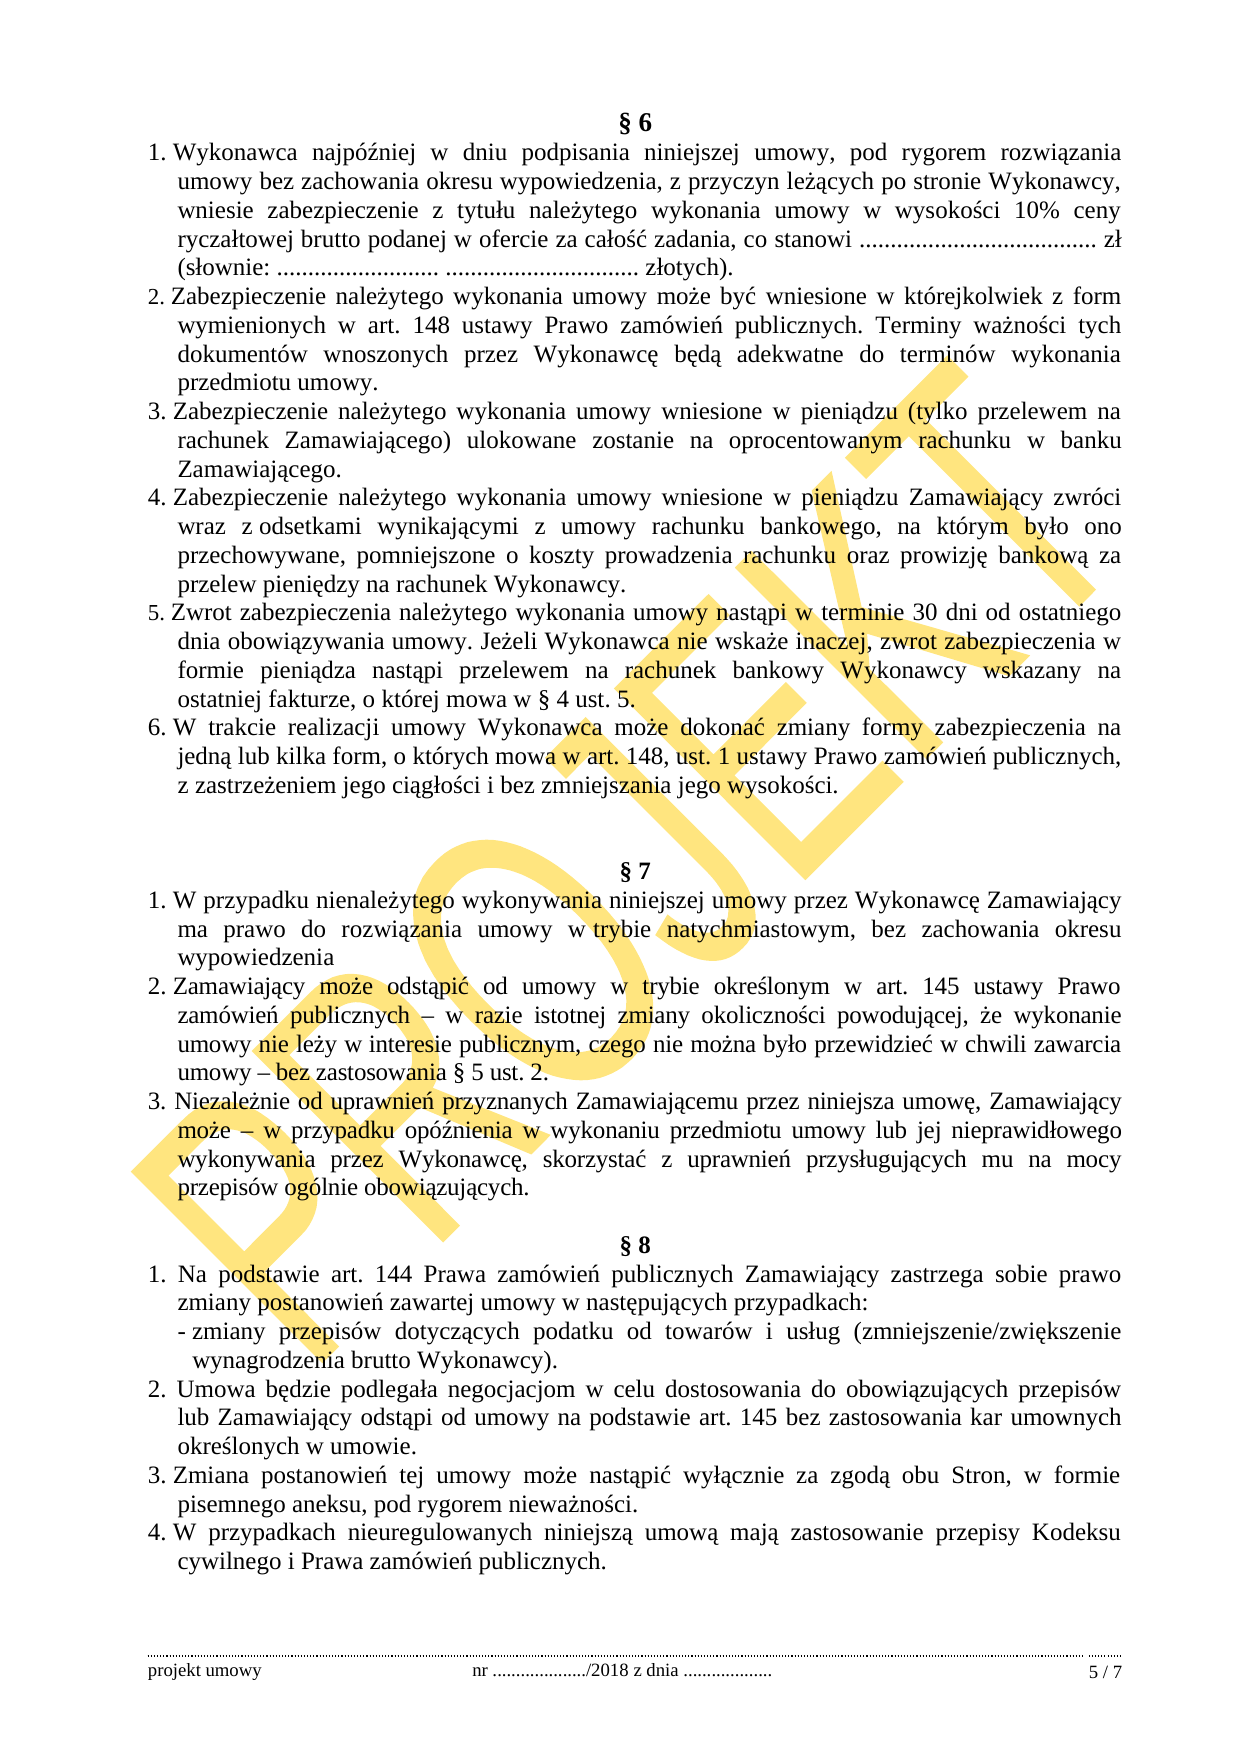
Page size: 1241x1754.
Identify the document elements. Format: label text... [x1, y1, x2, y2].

text 1. Na podstawie art. 144 Prawa zamówień publicznych Zamawiający zastrzega sobie prawo zmiany postanowień zawartej umowy w następujących przypadkach: [148, 1259, 1122, 1316]
text 1. W przypadku nienależytego wykonywania niniejszej umowy przez Wykonawcę Zamawiający ma prawo do rozwiązania umowy w trybie natychmiastowym, bez zachowania okresu wypowiedzenia [148, 885, 1122, 971]
text § 6 [148, 106, 1122, 137]
text 3. Zabezpieczenie należytego wykonania umowy wniesione w pieniądzu (tylko przelewem na rachunek Zamawiającego) ulokowane zostanie na oprocentowanym rachunku w banku Zamawiającego. [148, 396, 1122, 482]
text 2. Zabezpieczenie należytego wykonania umowy może być wniesione w którejkolwiek z form wymienionych w art. 148 ustawy Prawo zamówień publicznych. Terminy ważności tych dokumentów wnoszonych przez Wykonawcę będą adekwatne do terminów wykonania przedmiotu umowy. [148, 281, 1122, 396]
text 6. W trakcie realizacji umowy Wykonawca może dokonać zmiany formy zabezpieczenia na jedną lub kilka form, o których mowa w art. 148, ust. 1 ustawy Prawo zamówień publicznych, z zastrzeżeniem jego ciągłości i bez zmniejszania jego wysokości. [148, 712, 1122, 799]
text 5. Zwrot zabezpieczenia należytego wykonania umowy nastąpi w terminie 30 dni od ostatniego dnia obowiązywania umowy. Jeżeli Wykonawca nie wskaże inaczej, zwrot zabezpieczenia w formie pieniądza nastąpi przelewem na rachunek bankowy Wykonawcy wskazany na ostatniej fakturze, o której mowa w § 4 ust. 5. [148, 597, 1122, 712]
text 3. Niezależnie od uprawnień przyznanych Zamawiającemu przez niniejsza umowę, Zamawiający może – w przypadku opóźnienia w wykonaniu przedmiotu umowy lub jej nieprawidłowego wykonywania przez Wykonawcę, skorzystać z uprawnień przysługujących mu na mocy przepisów ogólnie obowiązujących. [148, 1086, 1122, 1201]
text 2. Zamawiający może odstąpić od umowy w trybie określonym w art. 145 ustawy Prawo zamówień publicznych – w razie istotnej zmiany okoliczności powodującej, że wykonanie umowy nie leży w interesie publicznym, czego nie można było przewidzieć w chwili zawarcia umowy – bez zastosowania § 5 ust. 2. [148, 971, 1122, 1086]
text 2. Umowa będzie podlegała negocjacjom w celu dostosowania do obowiązujących przepisów lub Zamawiający odstąpi od umowy na podstawie art. 145 bez zastosowania kar umownych określonych w umowie. [148, 1374, 1122, 1460]
text 4. Zabezpieczenie należytego wykonania umowy wniesione w pieniądzu Zamawiający zwróci wraz z odsetkami wynikającymi z umowy rachunku bankowego, na którym było ono przechowywane, pomniejszone o koszty prowadzenia rachunku oraz prowizję bankową za przelew pieniędzy na rachunek Wykonawcy. [148, 482, 1122, 597]
text - zmiany przepisów dotyczących podatku od towarów i usług (zmniejszenie/zwiększenie wynagrodzenia brutto Wykonawcy). [177, 1316, 1122, 1374]
text § 7 [148, 856, 1122, 885]
text 1. Wykonawca najpóźniej w dniu podpisania niniejszej umowy, pod rygorem rozwiązania umowy bez zachowania okresu wypowiedzenia, z przyczyn leżących po stronie Wykonawcy, wniesie zabezpieczenie z tytułu należytego wykonania umowy w wysokości 10% ceny ryczałtowej brutto podanej w ofercie za całość zadania, co stanowi ...................................... zł (słownie: .......................... ............................... złotych). [148, 137, 1122, 281]
text 3. Zmiana postanowień tej umowy może nastąpić wyłącznie za zgodą obu Stron, w formie pisemnego aneksu, pod rygorem nieważności. [148, 1460, 1122, 1517]
text 4. W przypadkach nieuregulowanych niniejszą umową mają zastosowanie przepisy Kodeksu cywilnego i Prawa zamówień publicznych. [148, 1517, 1122, 1575]
text § 8 [148, 1230, 1122, 1259]
